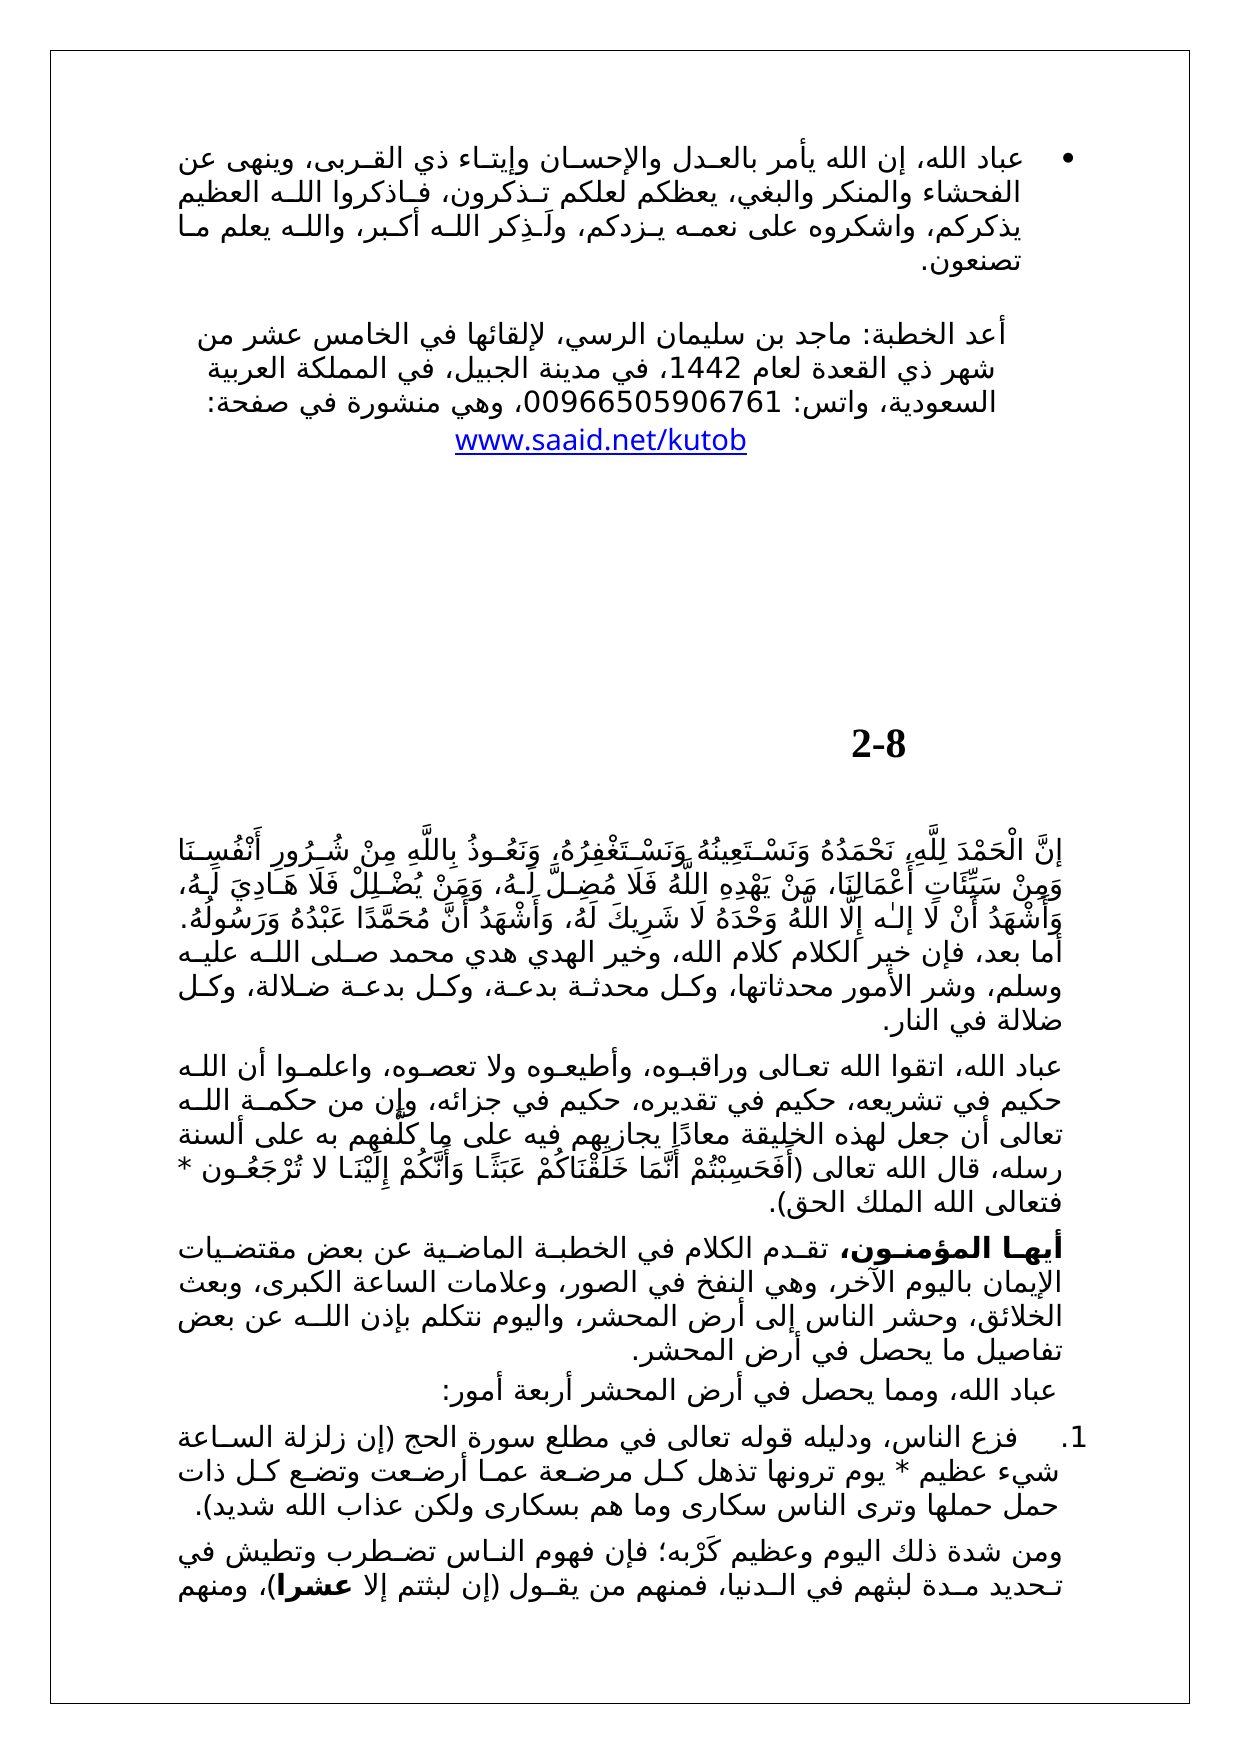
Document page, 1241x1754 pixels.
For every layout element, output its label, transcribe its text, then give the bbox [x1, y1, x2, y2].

text أيها المؤمنون، تقدم الكلام في الخطبة الماضية عن بعض مقتضيات الإيمان باليوم الآخر، وهي النفخ في الصور، وعلامات الساعة الكبرى، وبعث الخلائق، وحشر الناس إلى أرض المحشر، واليوم نتكلم بإذن الله عن بعض تفاصيل ما يحصل في أرض المحشر. [177, 1232, 1063, 1367]
text عباد الله، اتقوا الله تعالى وراقبوه، وأطيعوه ولا تعصوه، واعلموا أن الله حكيم في تشريعه، حكيم في تقديره، حكيم في جزائه، وإن من حكمة الله تعالى أن جعل لهذه الخليقة معادًا يجازيهم فيه على ما كلَّفهم به على ألسنة رسله، قال الله تعالى ﴿‏أَفَحَسِبْتُمْ أَنَّمَا خَلَقْنَاكُمْ عَبَثًا وَأَنَّكُمْ إِلَيْنَا لا تُرْجَعُون * فتعالى الله الملك الحق﴾. [177, 1049, 1063, 1219]
text www.saaid.net/kutob [177, 419, 1026, 459]
text إنَّ الْحَمْدَ لِلَّهِ، نَحْمَدُهُ وَنَسْتَعِينُهُ وَنَسْتَغْفِرُهُ، وَنَعُوذُ بِاللَّهِ مِنْ شُرُورِ أَنْفُسِنَا وَمِنْ سَيِّئَاتِ أَعْمَالِنَا، مَنْ يَهْدِهِ اللَّهُ فَلَا مُضِلَّ لَهُ، وَمَنْ يُضْلِلْ فَلَا هَادِيَ لَهُ، وَأَشْهَدُ أَنْ لَا إلـٰه إِلَّا اللَّهُ وَحْدَهُ لَا شَرِيكَ لَهُ، وَأَشْهَدُ أَنَّ مُحَمَّدًا عَبْدُهُ وَرَسُولُهُ. [177, 833, 1063, 935]
text أما بعد، فإن خير الكلام كلام الله، وخير الهدي هدي محمد صلى الله عليه وسلم، وشر الأمور محدثاتها، وكل محدثة بدعة، وكل بدعة ضلالة، وكل ضلالة في النار. [177, 935, 1063, 1037]
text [177, 1534, 1063, 1602]
list فزع الناس، ودليله قوله تعالى في مطلع سورة الحج ﴿إن زلزلة الساعة شيء عظيم * يوم ترونها تذهل كل مرضعة عما أرضعت وتضع كل ذات حمل حملها وترى الناس سكارى وما هم بسكارى ولكن عذاب الله شديد﴾. [177, 1420, 1060, 1522]
text أعد الخطبة: ماجد بن سليمان الرسي، لإلقائها في الخامس عشر من شهر ذي القعدة لعام 1442، في مدينة الجبيل، في المملكة العربية السعودية، واتس: 00966505906761، وهي منشورة في صفحة: [177, 317, 1026, 419]
list عباد الله، إن الله يأمر بالعدل والإحسان وإيتاء ذي القربى، وينهى عن الفحشاء والمنكر والبغي، يعظكم لعلكم تذكرون، فاذكروا الله العظيم يذكركم، واشكروه على نعمه يزدكم، ولَذِكر الله أكبر، والله يعلم ما تصنعون. [177, 142, 1063, 278]
text عباد الله، ومما يحصل في أرض المحشر أربعة أمور: [177, 1374, 1060, 1408]
text 2-8 [177, 719, 907, 767]
